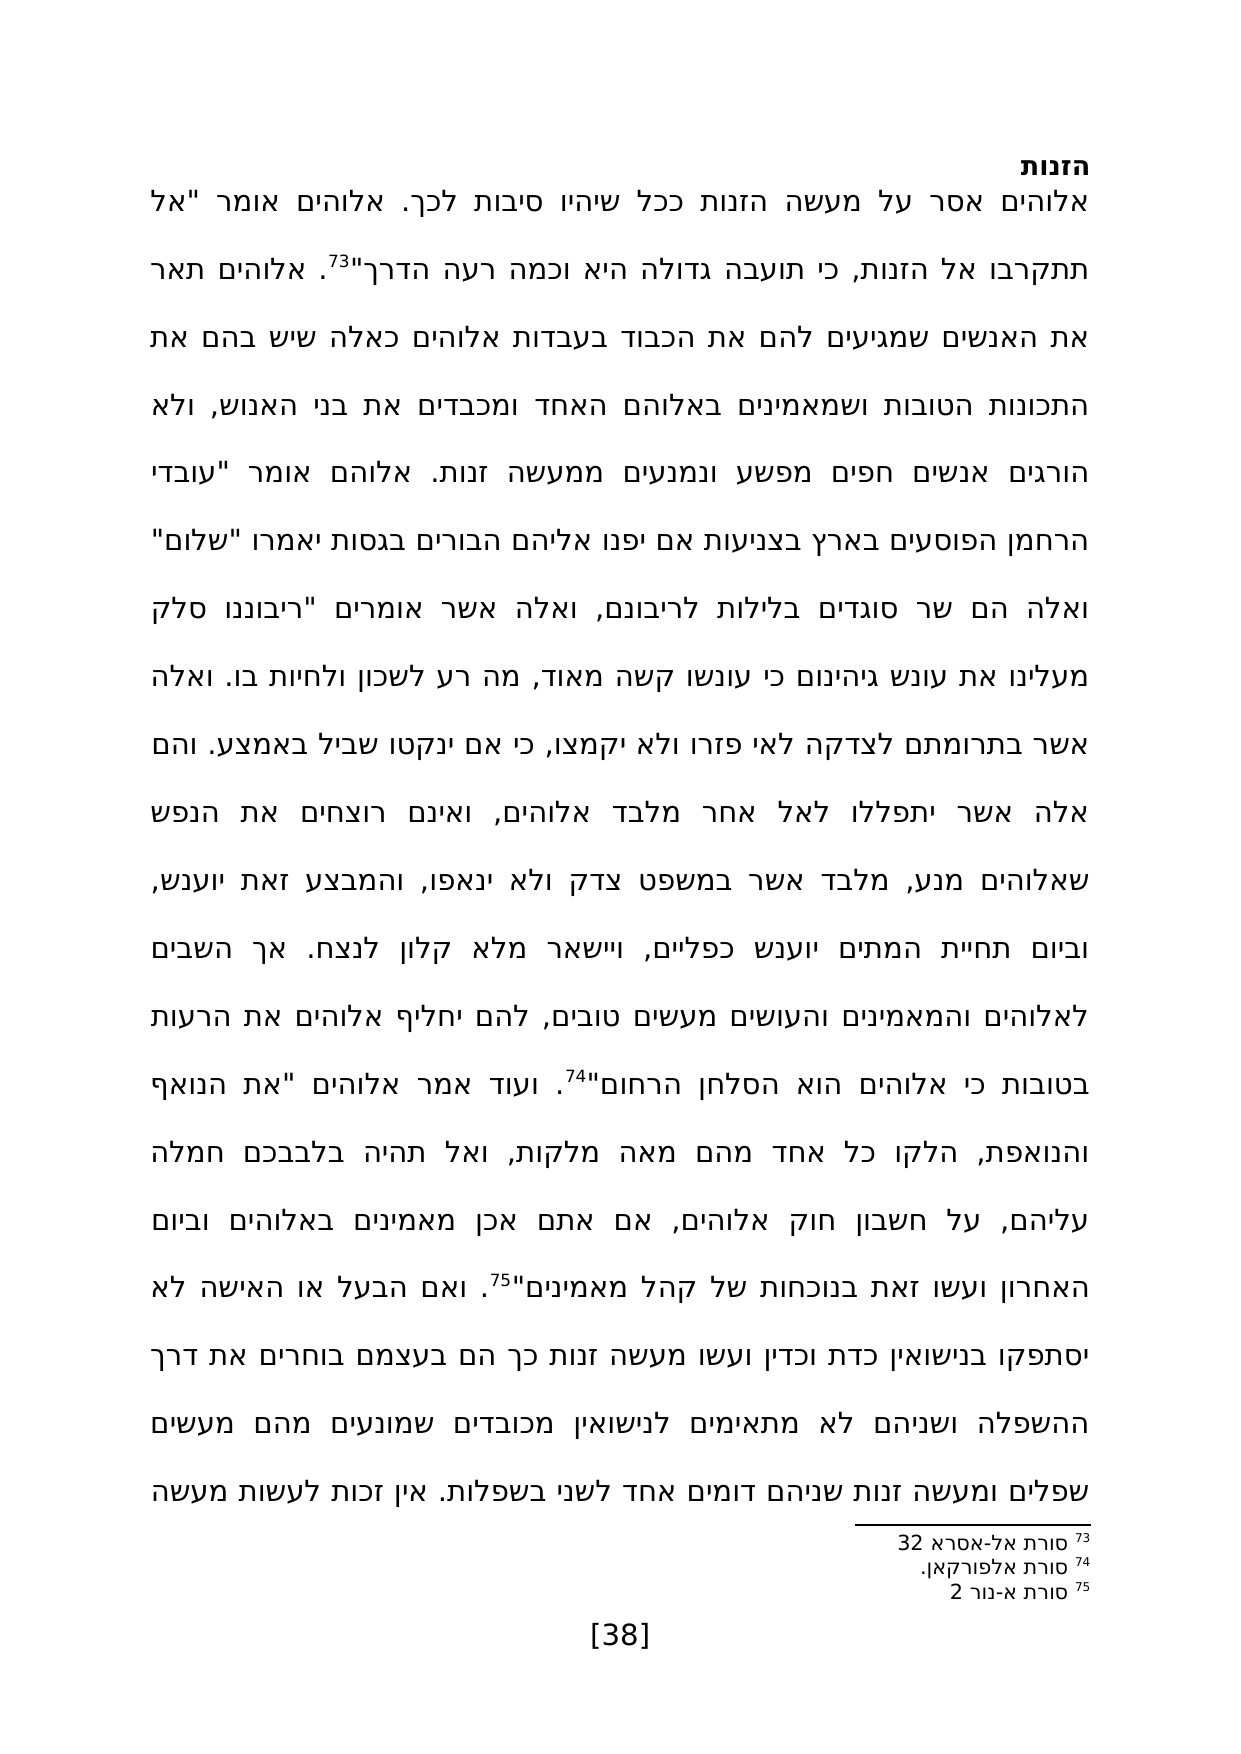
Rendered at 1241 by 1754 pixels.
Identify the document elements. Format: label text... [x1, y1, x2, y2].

subtitle הזנות [150, 150, 1090, 182]
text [150, 184, 1090, 1508]
